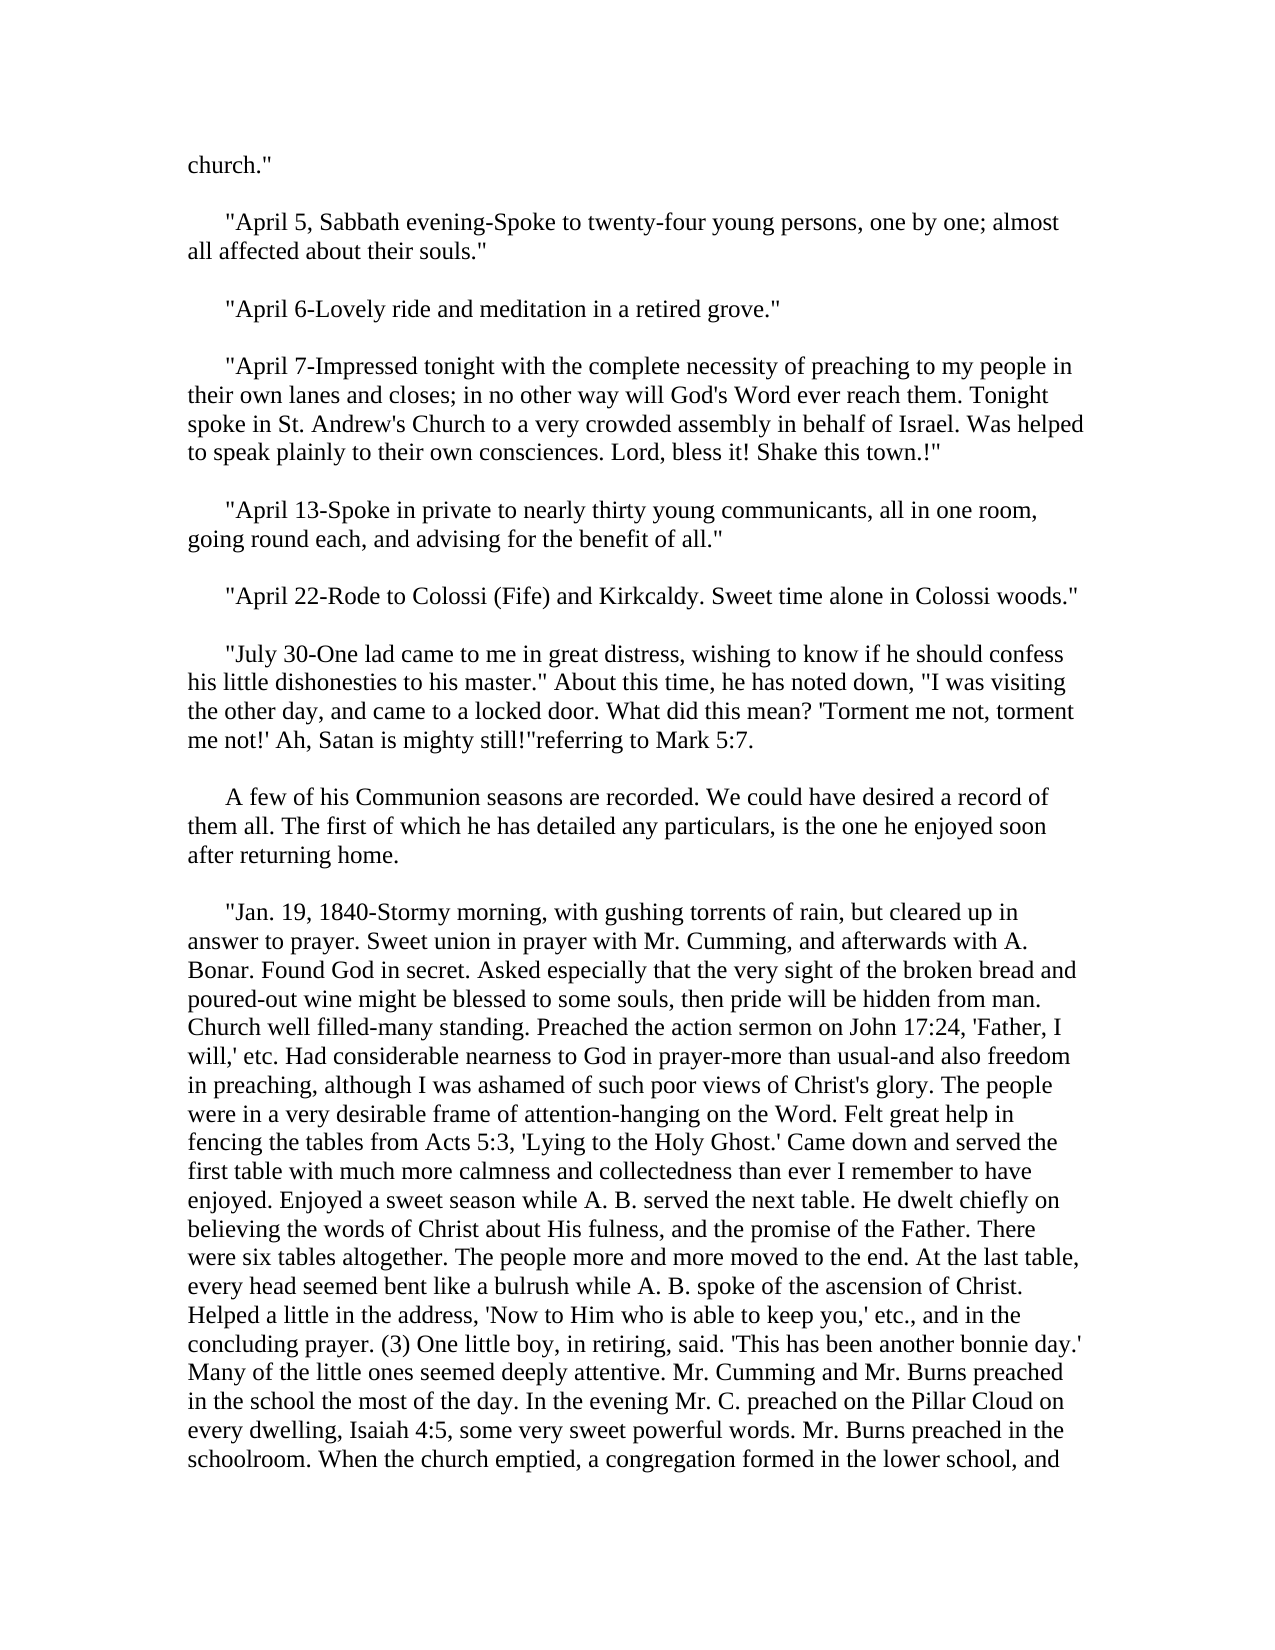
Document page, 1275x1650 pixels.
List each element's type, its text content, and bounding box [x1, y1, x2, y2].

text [187, 897, 1087, 1472]
text "July 30-One lad came to me in great distress, wishing to know if he should confess his little dishonesties to his master." About this time, he has noted down, "I was visiting the other day, and came to a locked door. What did this mean? 'Torment me not, torment me not!' Ah, Satan is mighty still!"referring to Mark 5:7. [187, 639, 1087, 754]
text A few of his Communion seasons are recorded. We could have desired a record of them all. The first of which he has detailed any particulars, is the one he enjoyed soon after returning home. [187, 782, 1087, 869]
text "April 22-Rode to Colossi (Fife) and Kirkcaldy. Sweet time alone in Colossi woods." [187, 581, 1087, 610]
text "April 7-Impressed tonight with the complete necessity of preaching to my people in their own lanes and closes; in no other way will God's Word ever reach them. Tonight spoke in St. Andrew's Church to a very crowded assembly in behalf of Israel. Was helped to speak plainly to their own consciences. Lord, bless it! Shake this town.!" [187, 351, 1087, 466]
text "April 5, Sabbath evening-Spoke to twenty-four young persons, one by one; almost all affected about their souls." [187, 207, 1087, 265]
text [187, 150, 1087, 179]
text "April 6-Lovely ride and meditation in a retired grove." [187, 294, 1087, 322]
text "April 13-Spoke in private to nearly thirty young communicants, all in one room, going round each, and advising for the benefit of all." [187, 495, 1087, 552]
